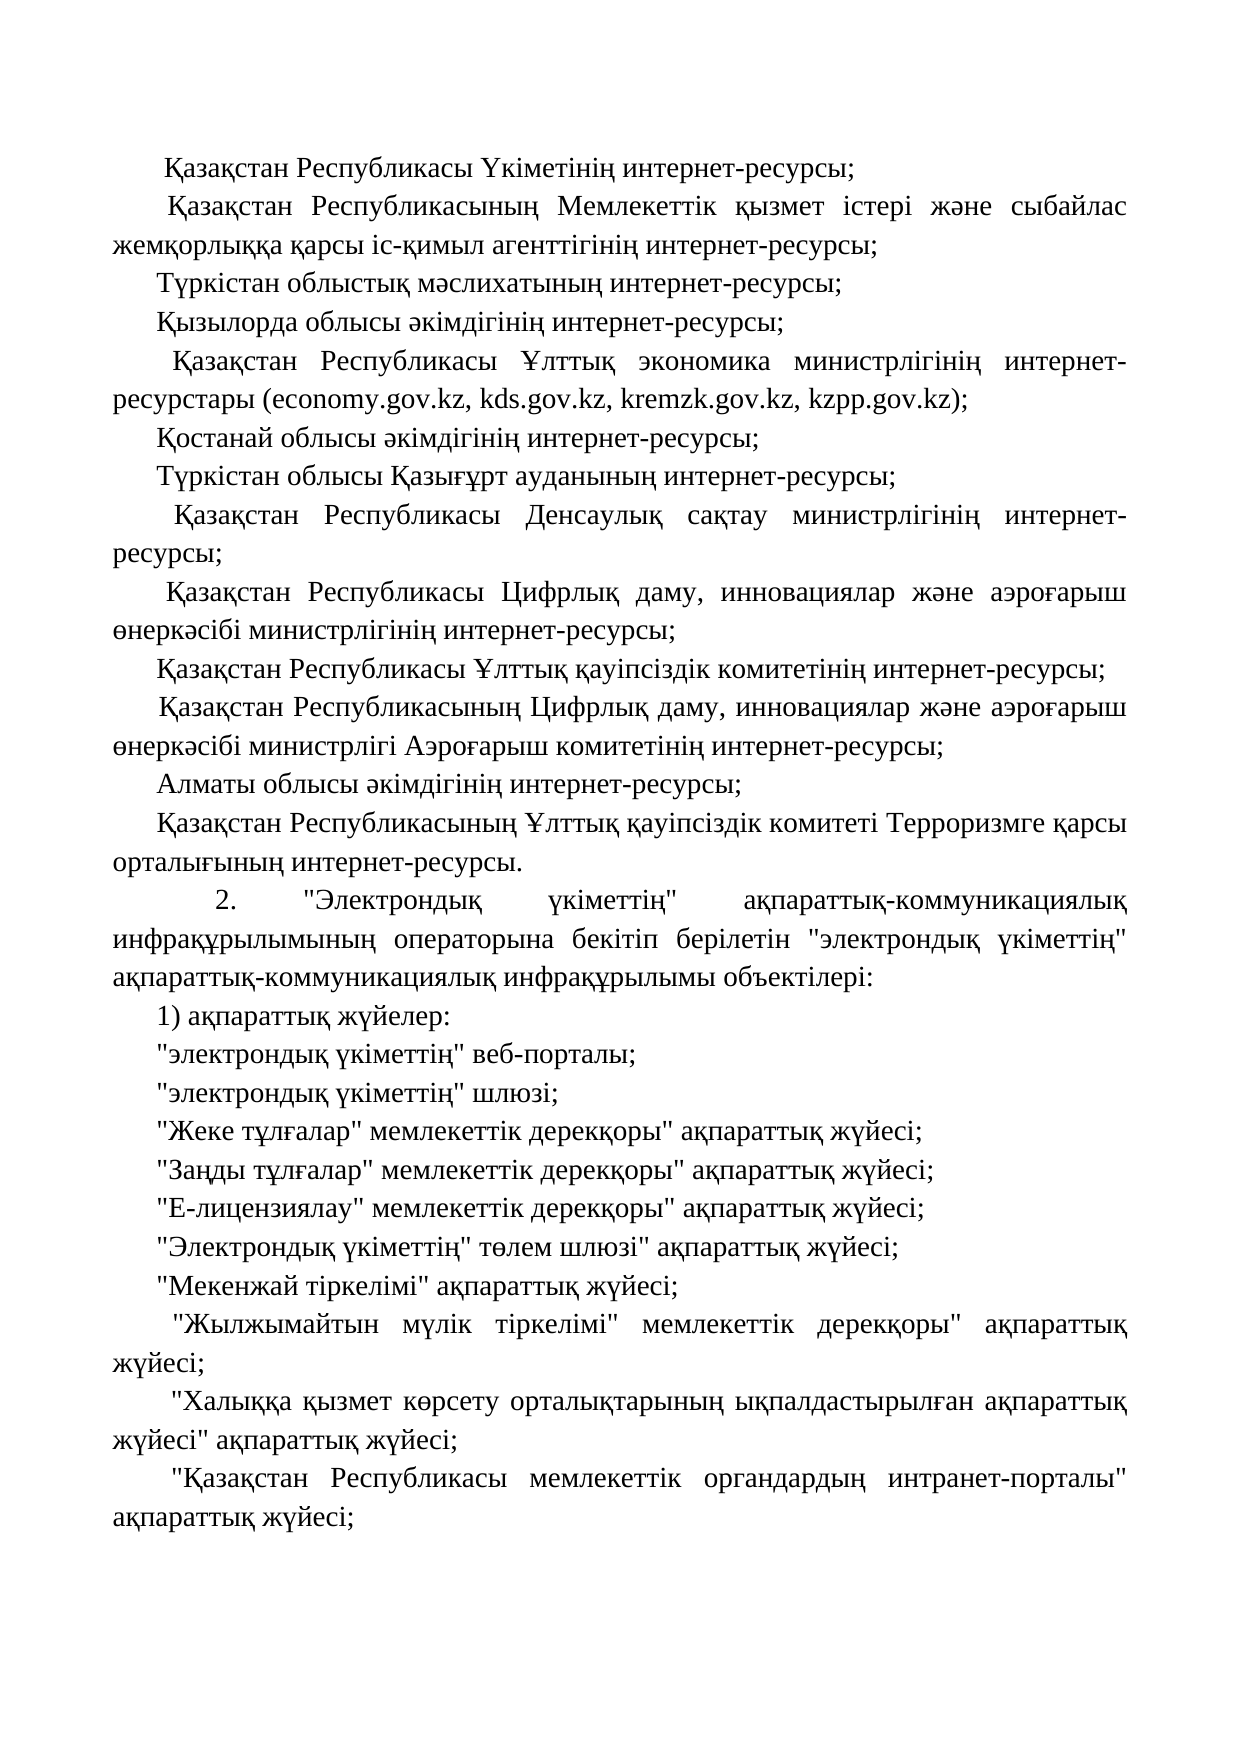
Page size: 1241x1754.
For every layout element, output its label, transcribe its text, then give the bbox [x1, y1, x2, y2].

text "Заңды тұлғалар" мемлекеттік дерекқоры" ақпараттық жүйесі; [112, 1152, 1128, 1186]
text "Е-лицензиялау" мемлекеттік дерекқоры" ақпараттық жүйесі; [112, 1191, 1128, 1224]
text Қазақстан Республикасының Ұлттық қауіпсіздік комитеті Терроризмге қарсы орталығының интернет-ресурсы. [112, 805, 1128, 877]
text Қызылорда облысы әкімдігінің интернет-ресурсы; [112, 304, 1128, 338]
text Қазақстан Республикасының Цифрлық даму, инновациялар және аэроғарыш өнеркәсібі министрлігі Аэроғарыш комитетінің интернет-ресурсы; [112, 689, 1128, 762]
text Түркістан облысы Қазығұрт ауданының интернет-ресурсы; [112, 458, 1128, 492]
text 2. "Электрондық үкіметтің" ақпараттық-коммуникациялық инфрақұрылымының операторына бекітіп берілетін "электрондық үкіметтің" ақпараттық-коммуникациялық инфрақұрылымы объектілері: [112, 882, 1128, 993]
text "электрондық үкіметтің" шлюзі; [112, 1075, 1128, 1108]
text "Халыққа қызмет көрсету орталықтарының ықпалдастырылған ақпараттық жүйесі" ақпараттық жүйесі; [112, 1383, 1128, 1455]
text 1) ақпараттық жүйелер: [112, 998, 1128, 1031]
text Қостанай облысы әкімдігінің интернет-ресурсы; [112, 420, 1128, 453]
text Қазақстан Республикасы Денсаулық сақтау министрлігінің интернет-ресурсы; [112, 497, 1128, 569]
text Қазақстан Республикасының Мемлекеттік қызмет істері және сыбайлас жемқорлыққа қарсы іс-қимыл агенттігінің интернет-ресурсы; [112, 188, 1128, 261]
text "электрондық үкіметтің" веб-порталы; [112, 1036, 1128, 1070]
text Алматы облысы әкімдігінің интернет-ресурсы; [112, 767, 1128, 800]
text "Жылжымайтын мүлік тіркелімі" мемлекеттік дерекқоры" ақпараттық жүйесі; [112, 1306, 1128, 1378]
text "Электрондық үкіметтің" төлем шлюзі" ақпараттық жүйесі; [112, 1229, 1128, 1263]
text Қазақстан Республикасы Цифрлық даму, инновациялар және аэроғарыш өнеркәсібі министрлігінің интернет-ресурсы; [112, 574, 1128, 646]
text Қазақстан Республикасы Ұлттық экономика министрлігінің интернет-ресурстары (economy.gov.kz, kds.gov.kz, kremzk.gov.kz, kzpp.gov.kz); [112, 343, 1128, 415]
text Қазақстан Республикасы Үкіметінің интернет-ресурсы; [112, 150, 1128, 183]
text "Қазақстан Республикасы мемлекеттік органдардың интранет-порталы" ақпараттық жүйесі; [112, 1460, 1128, 1532]
text "Жеке тұлғалар" мемлекеттік дерекқоры" ақпараттық жүйесі; [112, 1113, 1128, 1147]
text Түркістан облыстық мәслихатының интернет-ресурсы; [112, 266, 1128, 299]
text Қазақстан Республикасы Ұлттық қауіпсіздік комитетінің интернет-ресурсы; [112, 651, 1128, 684]
text "Мекенжай тіркелімі" ақпараттық жүйесі; [112, 1268, 1128, 1301]
